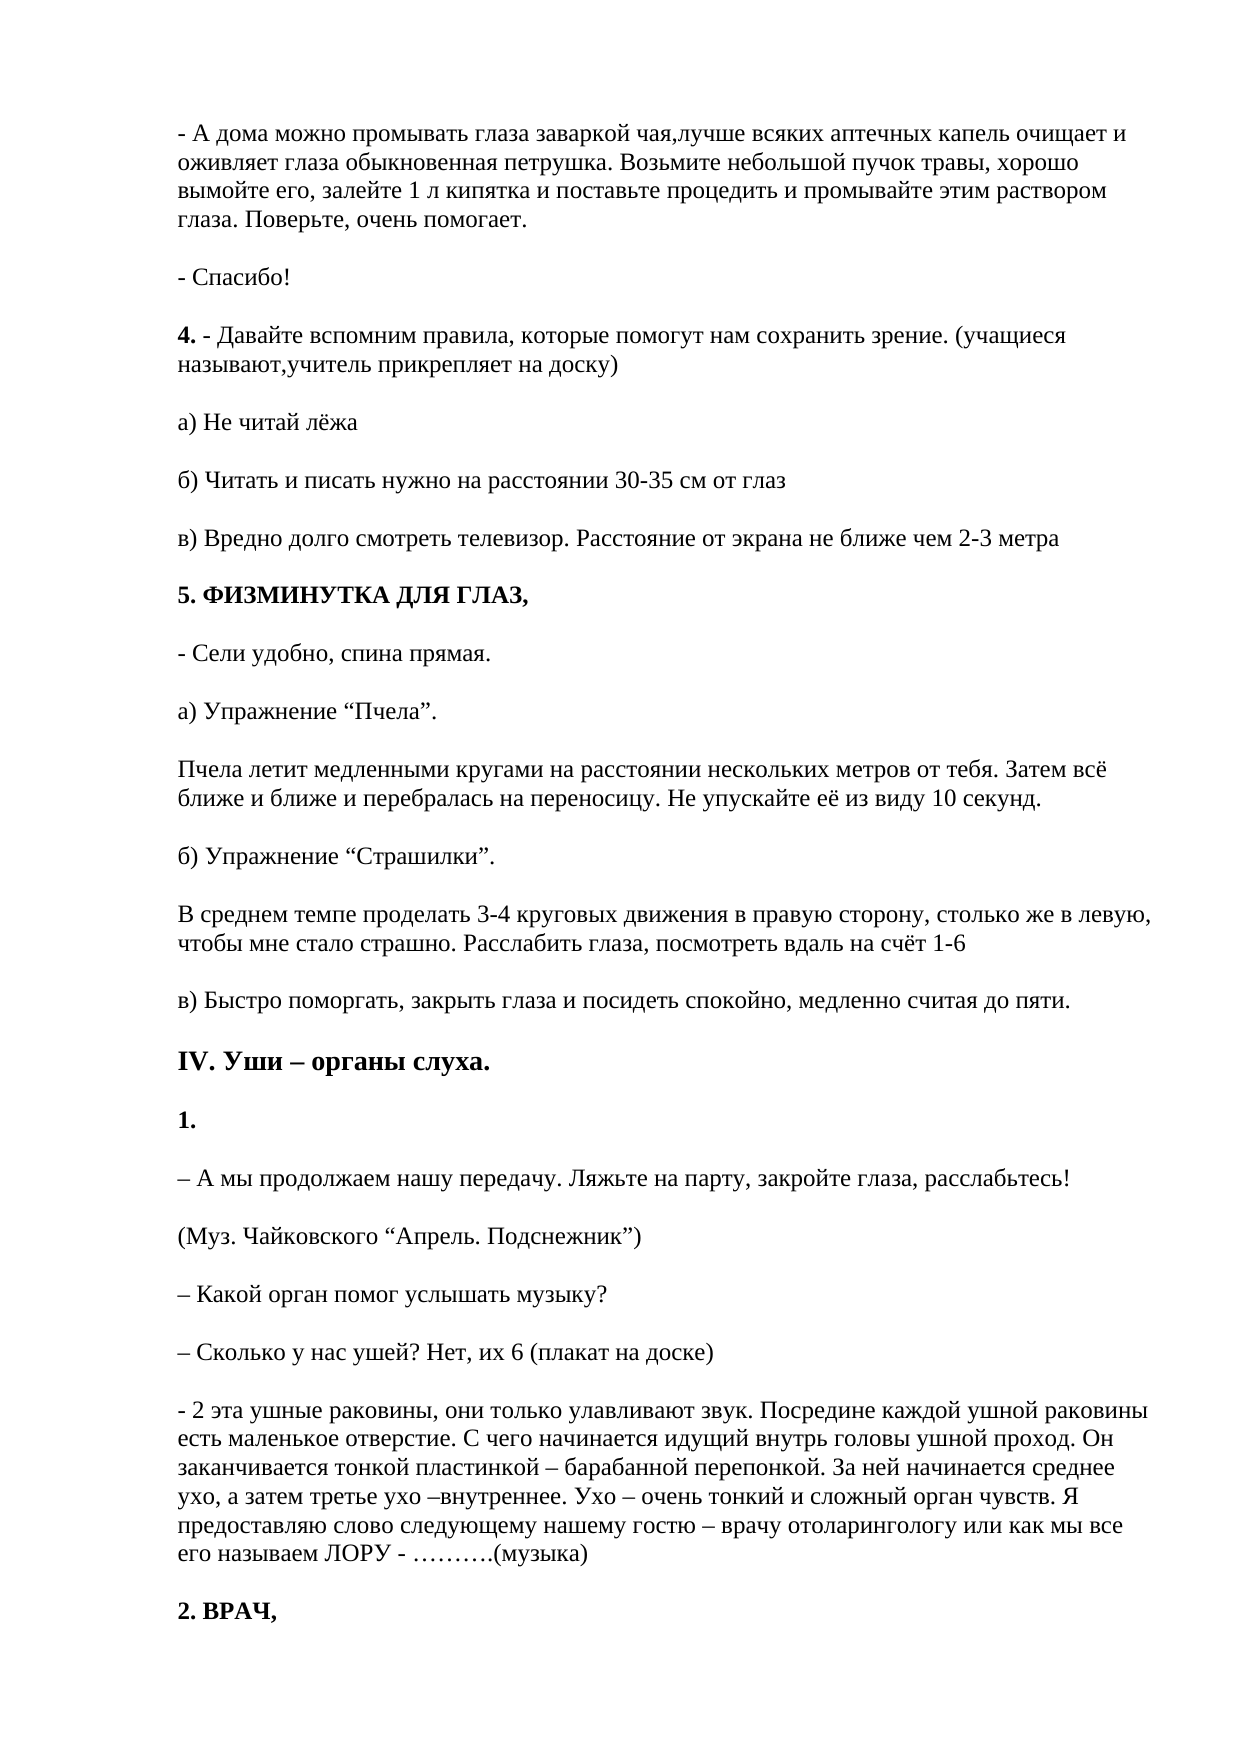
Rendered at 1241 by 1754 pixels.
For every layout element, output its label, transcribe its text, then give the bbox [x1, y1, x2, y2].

text – Сколько у нас ушей? Нет, их 6 (плакат на доске) [177, 1337, 1152, 1366]
text - А дома можно промывать глаза заваркой чая,лучше всяких аптечных капель очищает и оживляет глаза обыкновенная петрушка. Возьмите небольшой пучок травы, хорошо вымойте его, залейте 1 л кипятка и поставьте процедить и промывайте этим раствором глаза. Поверьте, очень помогает. [177, 118, 1152, 233]
text 1. [177, 1105, 1152, 1134]
text 4. - Давайте вспомним правила, которые помогут нам сохранить зрение. (учащиеся называют,учитель прикрепляет на доску) [177, 320, 1152, 378]
text – Какой орган помог услышать музыку? [177, 1279, 1152, 1308]
text 2. ВРАЧ, [177, 1596, 1152, 1625]
text - Спасибо! [177, 262, 1152, 291]
text б) Упражнение “Страшилки”. [177, 841, 1152, 870]
text в) Быстро поморгать, закрыть глаза и посидеть спокойно, медленно считая до пяти. [177, 986, 1152, 1014]
text (Муз. Чайковского “Апрель. Подснежник”) [177, 1221, 1152, 1250]
text Пчела летит медленными кругами на расстоянии нескольких метров от тебя. Затем всё ближе и ближе и перебралась на переносицу. Не упускайте её из виду 10 секунд. [177, 754, 1152, 812]
text IV. Уши – органы слуха. [177, 1043, 1152, 1076]
text а) Упражнение “Пчела”. [177, 696, 1152, 725]
text – А мы продолжаем нашу передачу. Ляжьте на парту, закройте глаза, расслабьтесь! [177, 1163, 1152, 1192]
text 5. ФИЗМИНУТКА ДЛЯ ГЛАЗ, [177, 581, 1152, 609]
text - Сели удобно, спина прямая. [177, 638, 1152, 667]
text а) Не читай лёжа [177, 407, 1152, 436]
text в) Вредно долго смотреть телевизор. Расстояние от экрана не ближе чем 2-3 метра [177, 523, 1152, 551]
text В среднем темпе проделать 3-4 круговых движения в правую сторону, столько же в левую, чтобы мне стало страшно. Расслабить глаза, посмотреть вдаль на счёт 1-6 [177, 899, 1152, 956]
text - 2 эта ушные раковины, они только улавливают звук. Посредине каждой ушной раковины есть маленькое отверстие. С чего начинается идущий внутрь головы ушной проход. Он заканчивается тонкой пластинкой – барабанной перепонкой. За ней начинается среднее ухо, а затем третье ухо –внутреннее. Ухо – очень тонкий и сложный орган чувств. Я предоставляю слово следующему нашему гостю – врачу отоларингологу или как мы все его называем ЛОРУ - ……….(музыка) [177, 1395, 1152, 1567]
text б) Читать и писать нужно на расстоянии 30-35 см от глаз [177, 465, 1152, 493]
